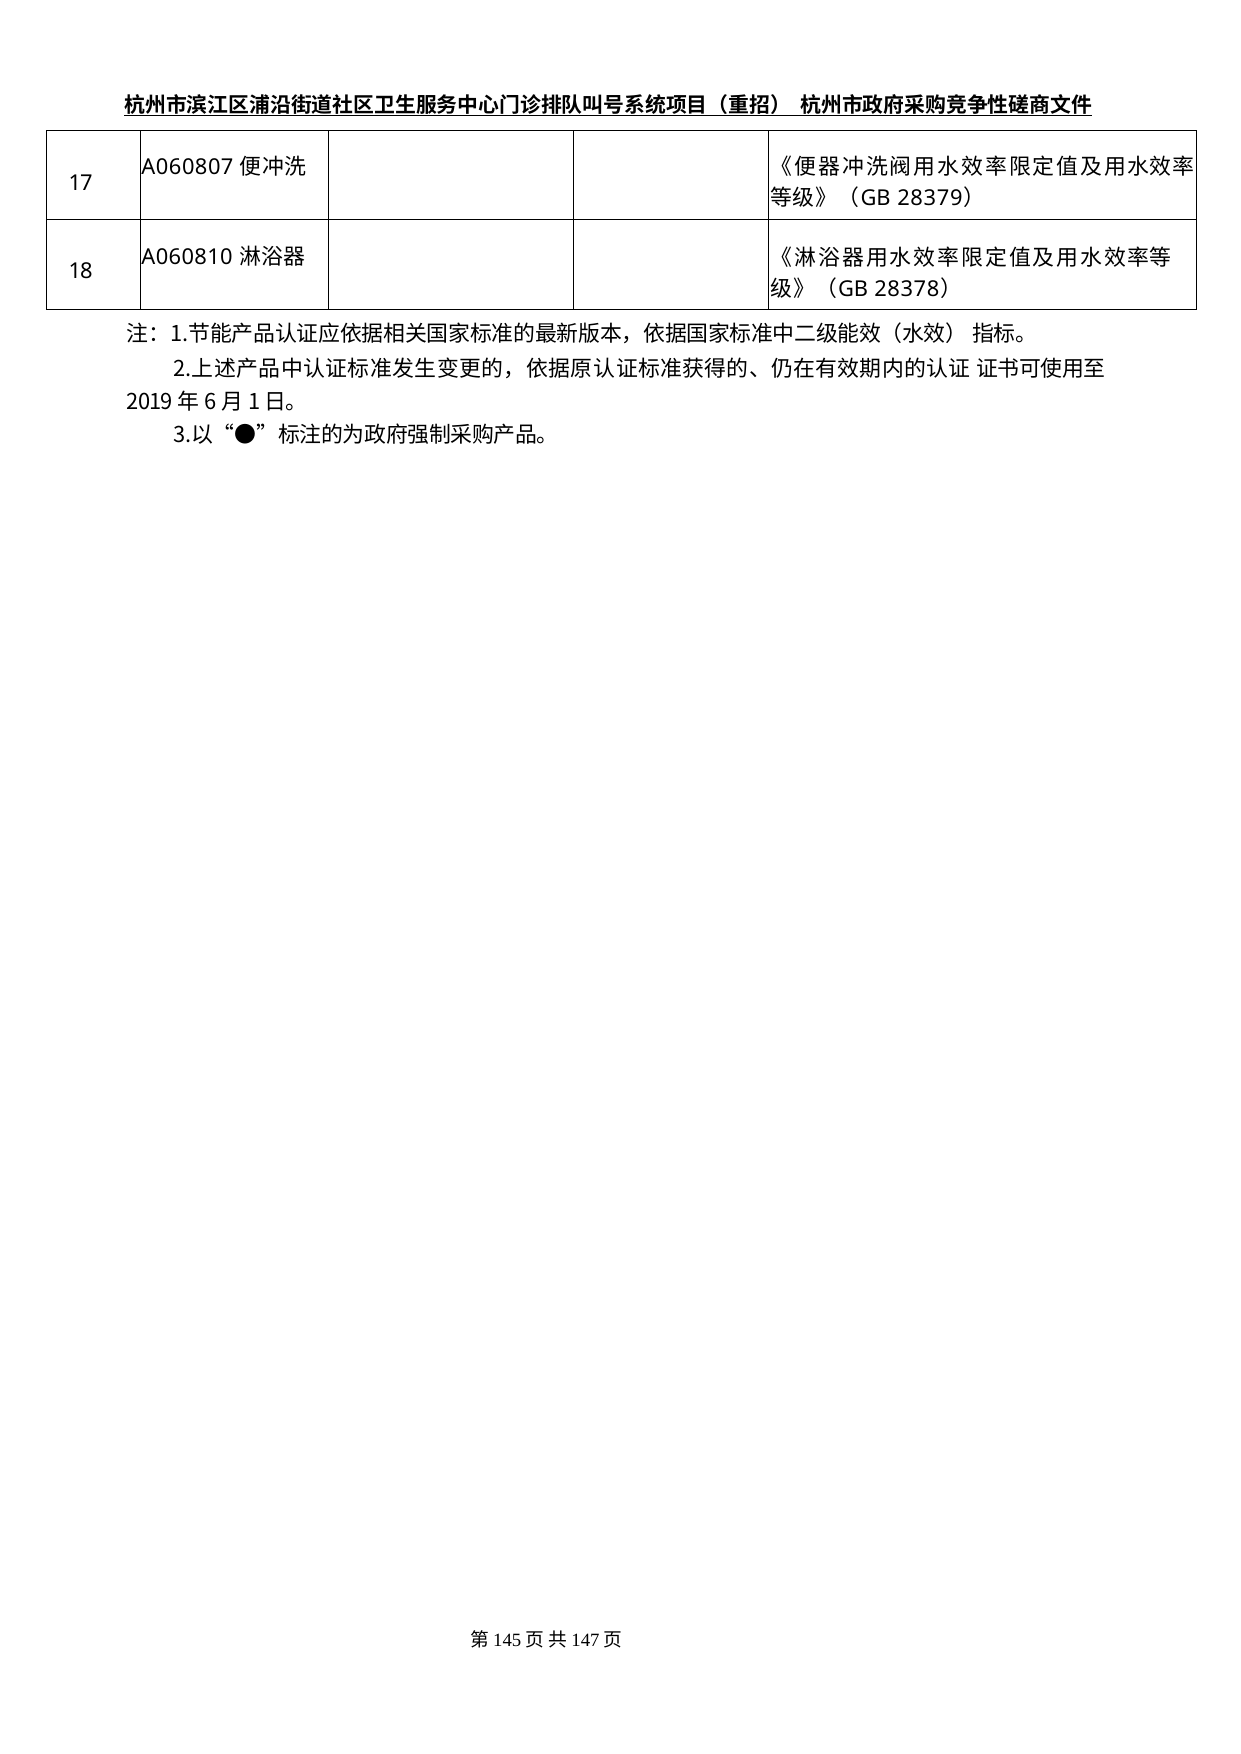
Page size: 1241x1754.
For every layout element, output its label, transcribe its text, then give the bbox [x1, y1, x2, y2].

text 3.以“●”标注的为政府强制采购产品。 [173, 420, 1116, 449]
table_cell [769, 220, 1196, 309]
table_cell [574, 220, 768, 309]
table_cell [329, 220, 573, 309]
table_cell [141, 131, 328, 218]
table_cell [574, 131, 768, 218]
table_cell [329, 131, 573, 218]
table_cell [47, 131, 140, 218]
text 注：1.节能产品认证应依据相关国家标准的最新版本，依据国家标准中二级能效（水效） 指标。 [127, 316, 1116, 347]
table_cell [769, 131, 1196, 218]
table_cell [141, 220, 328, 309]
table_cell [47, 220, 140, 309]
text 2.上述产品中认证标准发生变更的，依据原认证标准获得的、仍在有效期内的认证 证书可使用至 2019 年 6 月 1 日。 [127, 351, 1106, 416]
